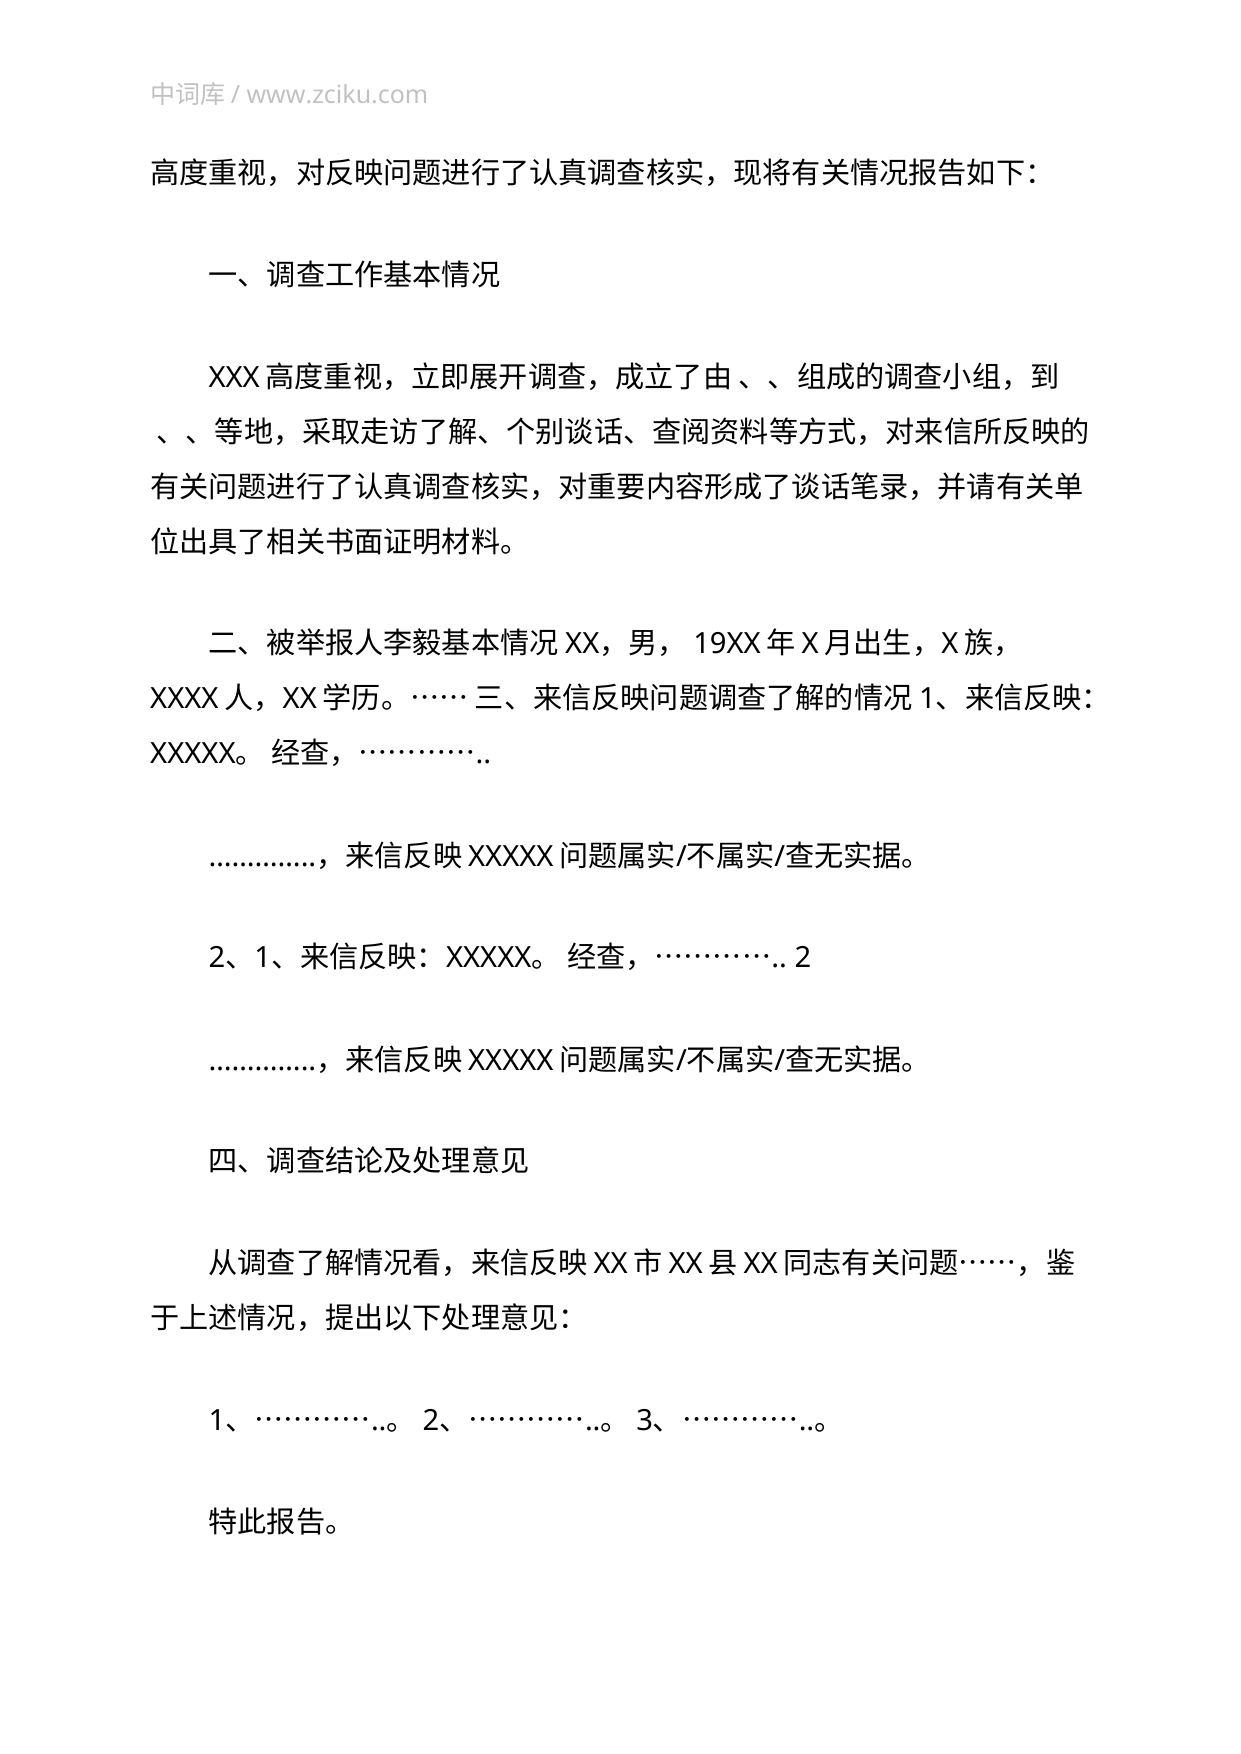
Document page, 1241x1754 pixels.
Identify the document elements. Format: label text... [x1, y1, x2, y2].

text 四、调查结论及处理意见 [150, 1138, 1090, 1180]
text 一、调查工作基本情况 [150, 252, 1090, 294]
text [150, 150, 1090, 192]
text 从调查了解情况看，来信反映XX市XX县XX同志有关问题……，鉴于上述情况，提出以下处理意见： [150, 1240, 1090, 1337]
text …………..，来信反映XXXXX问题属实/不属实/查无实据。 [150, 1036, 1090, 1078]
text XXX高度重视，立即展开调查，成立了由 、、组成的调查小组，到 、、等地，采取走访了解、个别谈话、查阅资料等方式，对来信所反映的有关问题进行了认真调查核实，对重要内容形成了谈话笔录，并请有关单位出具了相关书面证明材料。 [150, 353, 1090, 561]
text …………..，来信反映XXXXX问题属实/不属实/查无实据。 [150, 832, 1090, 874]
text 二、被举报人李毅基本情况 XX，男， 19XX年X月出生，X族，XXXX人，XX学历。…… 三、来信反映问题调查了解的情况 1、来信反映：XXXXX。 经查，………….. [150, 620, 1090, 772]
text 1、…………..。 2、…………..。 3、…………..。 [150, 1397, 1090, 1439]
text 2、1、来信反映：XXXXX。 经查，………….. 2 [150, 934, 1090, 976]
text 特此报告。 [150, 1498, 1090, 1541]
